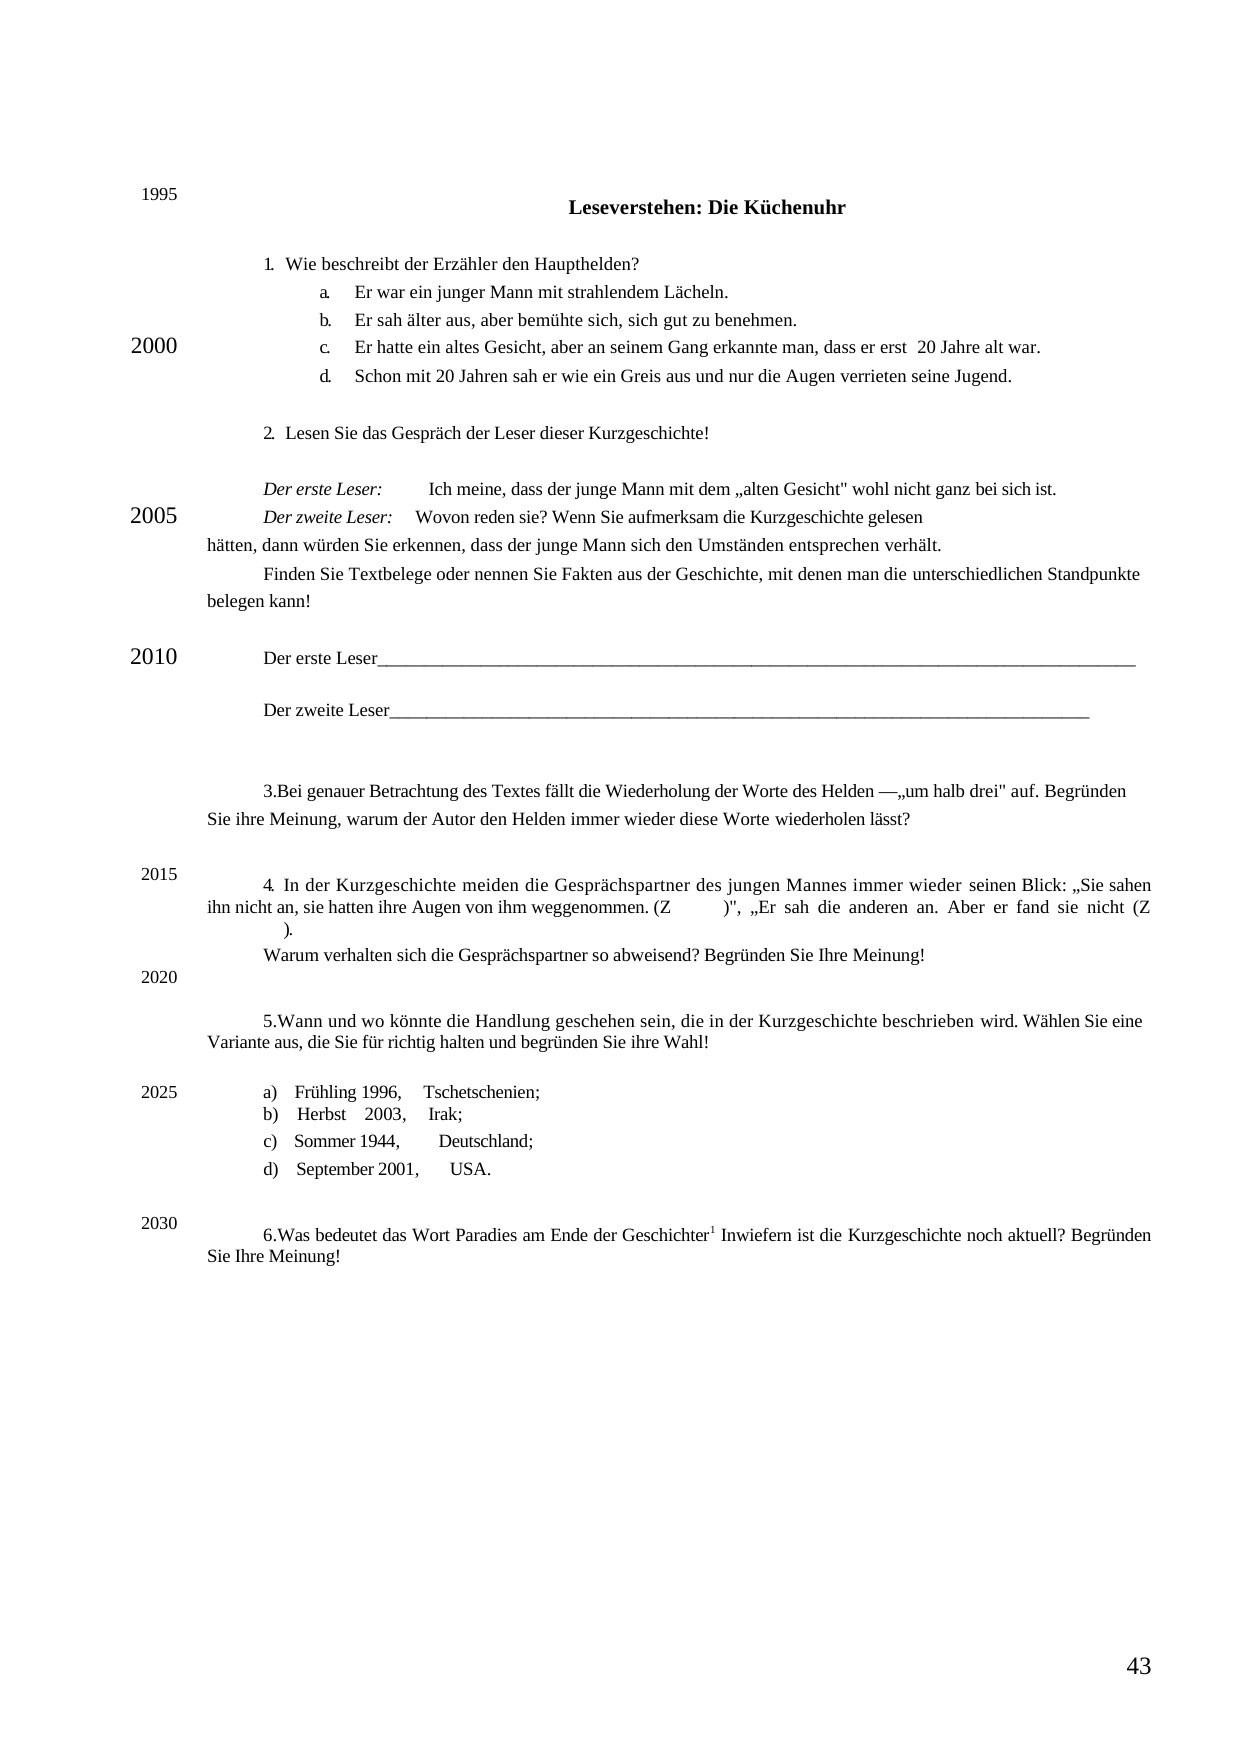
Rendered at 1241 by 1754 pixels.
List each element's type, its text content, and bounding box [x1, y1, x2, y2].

text d) September 2001, USA. [207, 1153, 1152, 1181]
text 3.Bei genauer Betrachtung des Textes fällt die Wiederholung der Worte des Helden —„um halb drei" auf. Begründen Sie ihre Meinung, warum der Autor den Helden immer wieder diese Worte wiederholen lässt? [207, 775, 1152, 831]
text Finden Sie Textbelege oder nennen Sie Fakten aus der Geschichte, mit denen man die unterschiedlichen Standpunkte belegen kann! [207, 557, 1152, 642]
text Leseverstehen: Die Küchenuhr [207, 195, 1152, 219]
text 6.Was bedeutet das Wort Paradies am Ende der Geschichter1 Inwiefern ist die Kurzgeschichte noch aktuell? Begründen Sie Ihre Meinung! [207, 1224, 1152, 1267]
text Der erste Leser _ [207, 642, 1152, 670]
text 1. Wie beschreibt der Erzähler den Haupthelden? [207, 249, 1152, 276]
text Der erste Leser: Ich meine, dass der junge Mann mit dem „alten Gesicht" wohl nicht ganz bei sich ist. [207, 473, 1152, 501]
text a. Er war ein junger Mann mit strahlendem Lächeln. [207, 276, 1152, 304]
text a) Frühling 1996, Tschetschenien; [207, 1081, 1152, 1103]
text b. Er sah älter aus, aber bemühte sich, sich gut zu benehmen. [207, 304, 1152, 332]
text hätten, dann würden Sie erkennen, dass der junge Mann sich den Umständen entsprechen verhält. [207, 529, 1152, 557]
text Der zweite Leser: Wovon reden sie? Wenn Sie aufmerksam die Kurzgeschichte gelesen [207, 501, 1152, 529]
text c. Er hatte ein altes Gesicht, aber an seinem Gang erkannte man, dass er erst 20 Jahre alt war. [207, 332, 1152, 359]
text Warum verhalten sich die Gesprächspartner so abweisend? Begründen Sie Ihre Meinung! [207, 939, 1152, 966]
text d. Schon mit 20 Jahren sah er wie ein Greis aus und nur die Augen verrieten seine Jugend. [207, 360, 1152, 388]
text 5.Wann und wo könnte die Handlung geschehen sein, die in der Kurzgeschichte beschrieben wird. Wählen Sie eine Variante aus, die Sie für richtig halten und begründen Sie ihre Wahl! [207, 1009, 1152, 1081]
text Der zweite Leser ________________ [207, 699, 1152, 721]
text c) Sommer 1944, Deutschland; [207, 1124, 1152, 1153]
text b) Herbst 2003, Irak; [207, 1103, 1152, 1124]
text 4. In der Kurzgeschichte meiden die Gesprächspartner des jungen Mannes immer wieder seinen Blick: „Sie sahen ihn nicht an, sie hatten ihre Augen von ihm weggenommen. (Z )", „Er sah die anderen an. Aber er fand sie nicht (Z ). [207, 874, 1152, 939]
text 2. Lesen Sie das Gespräch der Leser dieser Kurzgeschichte! [207, 417, 1152, 445]
